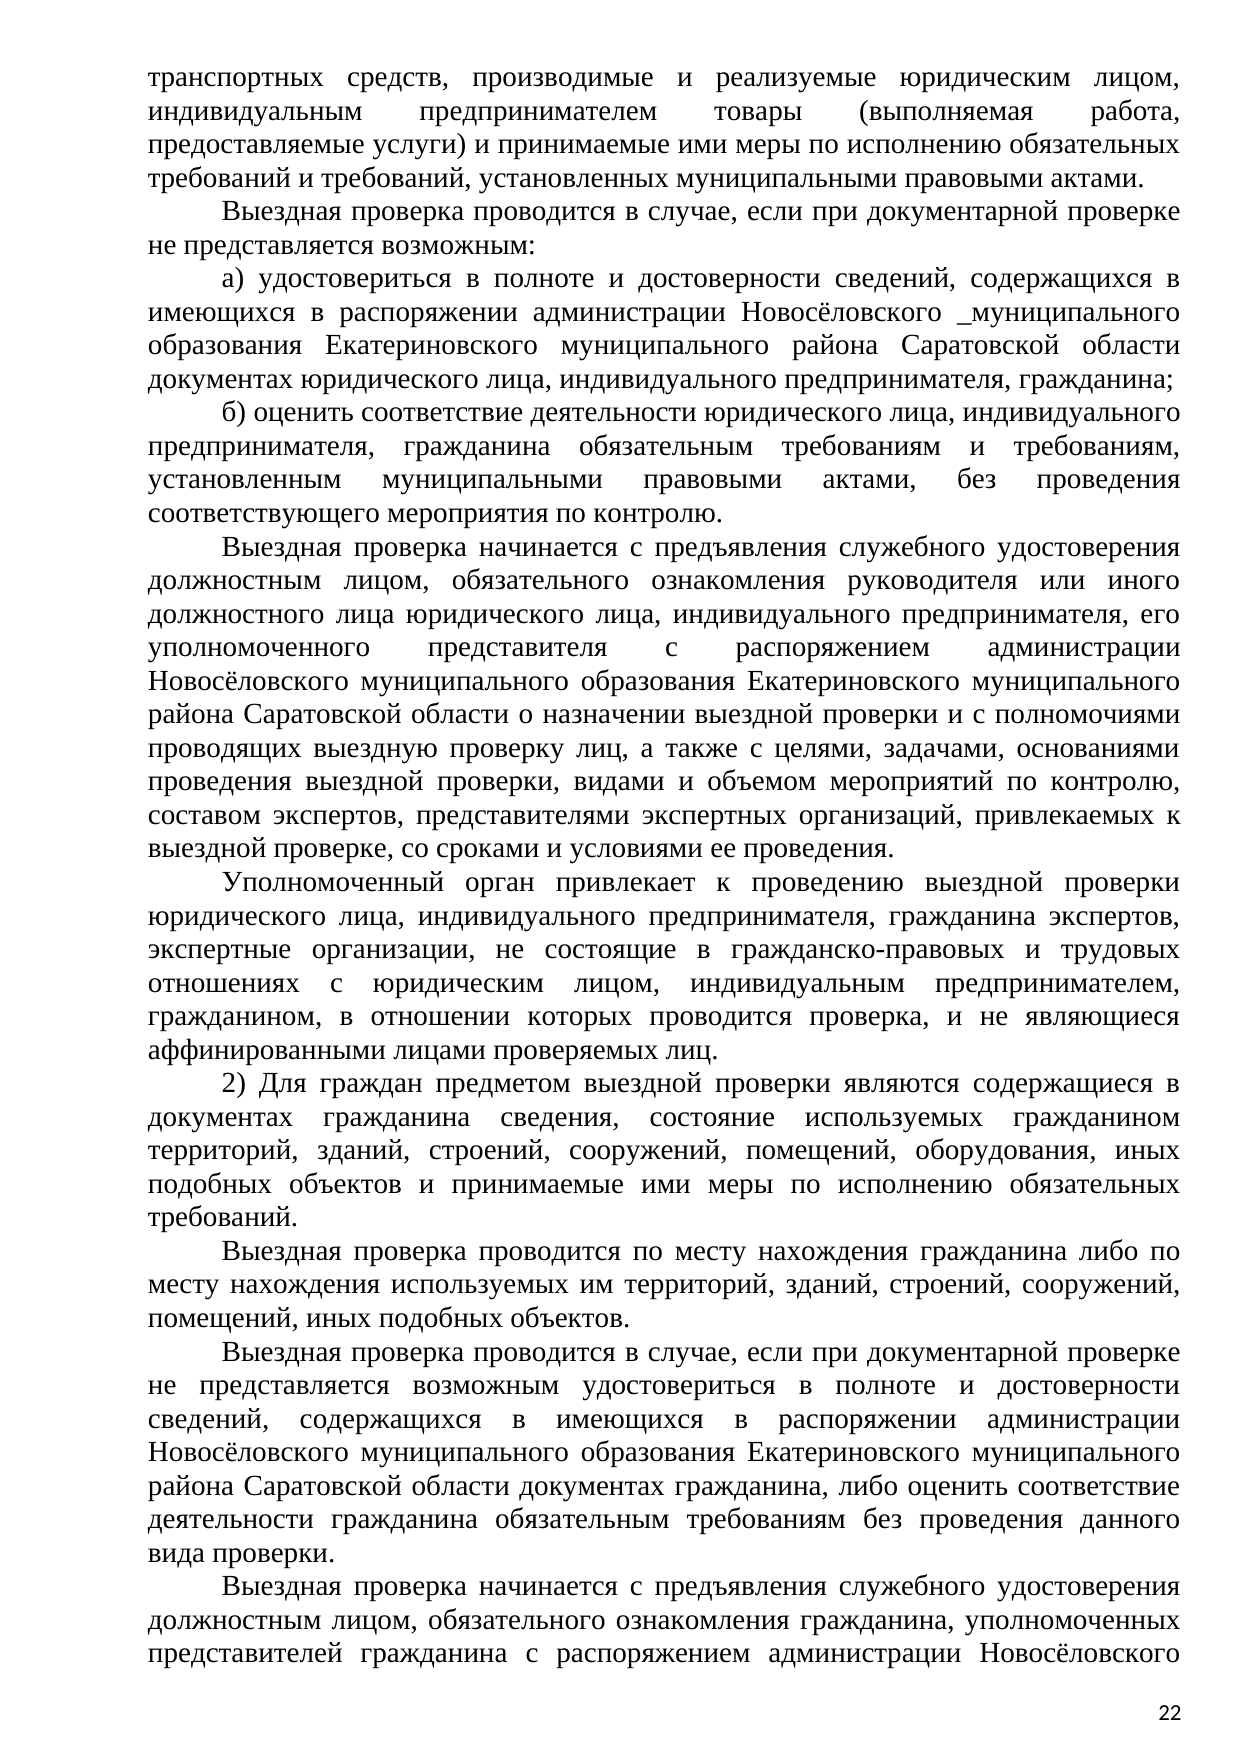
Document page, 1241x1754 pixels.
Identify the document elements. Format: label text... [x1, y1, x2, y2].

text б) оценить соответствие деятельности юридического лица, индивидуального предпринимателя, гражданина обязательным требованиям и требованиям, установленным муниципальными правовыми актами, без проведения соответствующего мероприятия по контролю. [148, 394, 1181, 529]
text Уполномоченный орган привлекает к проведению выездной проверки юридического лица, индивидуального предпринимателя, гражданина экспертов, экспертные организации, не состоящие в гражданско-правовых и трудовых отношениях с юридическим лицом, индивидуальным предпринимателем, гражданином, в отношении которых проводится проверка, и не являющиеся аффинированными лицами проверяемых лиц. [148, 864, 1181, 1065]
text Выездная проверка проводится в случае, если при документарной проверке не представляется возможным: [148, 193, 1181, 260]
text Выездная проверка проводится по месту нахождения гражданина либо по месту нахождения используемых им территорий, зданий, строений, сооружений, помещений, иных подобных объектов. [148, 1233, 1181, 1334]
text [148, 1568, 1181, 1669]
text 2) Для граждан предметом выездной проверки являются содержащиеся в документах гражданина сведения, состояние используемых гражданином территорий, зданий, строений, сооружений, помещений, оборудования, иных подобных объектов и принимаемые ими меры по исполнению обязательных требований. [148, 1065, 1181, 1233]
text а) удостовериться в полноте и достоверности сведений, содержащихся в имеющихся в распоряжении администрации Новосёловского _муниципального образования Екатериновского муниципального района Саратовской области документах юридического лица, индивидуального предпринимателя, гражданина; [148, 260, 1181, 394]
text Выездная проверка начинается с предъявления служебного удостоверения должностным лицом, обязательного ознакомления руководителя или иного должностного лица юридического лица, индивидуального предпринимателя, его уполномоченного представителя с распоряжением администрации Новосёловского муниципального образования Екатериновского муниципального района Саратовской области о назначении выездной проверки и с полномочиями проводящих выездную проверку лиц, а также с целями, задачами, основаниями проведения выездной проверки, видами и объемом мероприятий по контролю, составом экспертов, представителями экспертных организаций, привлекаемых к выездной проверке, со сроками и условиями ее проведения. [148, 529, 1181, 864]
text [148, 59, 1181, 193]
text Выездная проверка проводится в случае, если при документарной проверке не представляется возможным удостовериться в полноте и достоверности сведений, содержащихся в имеющихся в распоряжении администрации Новосёловского муниципального образования Екатериновского муниципального района Саратовской области документах гражданина, либо оценить соответствие деятельности гражданина обязательным требованиям без проведения данного вида проверки. [148, 1334, 1181, 1568]
